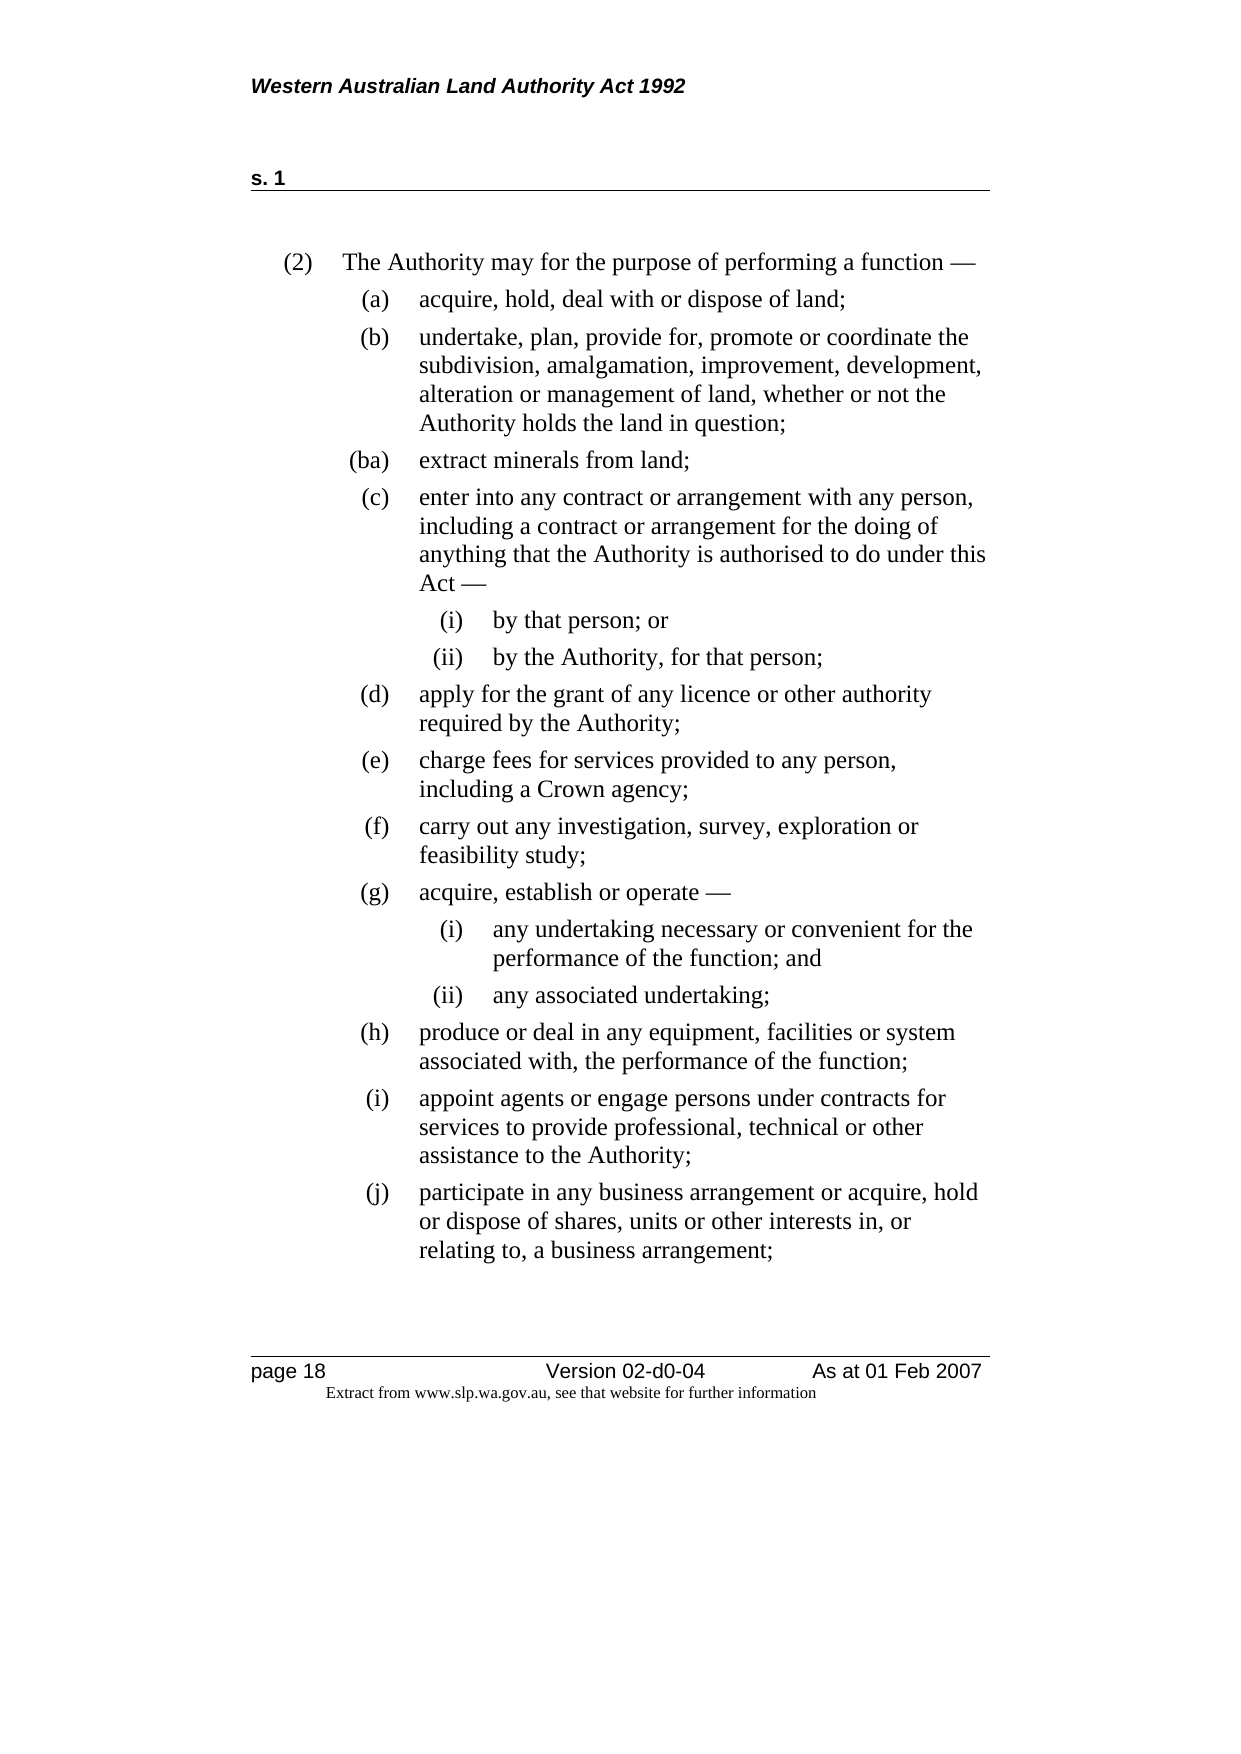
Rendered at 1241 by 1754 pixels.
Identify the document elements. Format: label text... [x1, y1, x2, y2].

text (ii) any associated undertaking; [251, 980, 990, 1009]
text (i) appoint agents or engage persons under contracts for services to provide professional, technical or other assistance to the Authority; [251, 1083, 990, 1169]
text (g) acquire, establish or operate — [251, 877, 990, 906]
text (ba) extract minerals from land; [251, 445, 990, 474]
text (b) undertake, plan, provide for, promote or coordinate the subdivision, amalgamation, improvement, development, alteration or management of land, whether or not the Authority holds the land in question; [251, 322, 990, 437]
text (a) acquire, hold, deal with or dispose of land; [251, 284, 990, 313]
text (e) charge fees for services provided to any person, including a Crown agency; [251, 745, 990, 803]
text (c) enter into any contract or arrangement with any person, including a contract or arrangement for the doing of anything that the Authority is authorised to do under this Act — [251, 482, 990, 597]
text (d) apply for the grant of any licence or other authority required by the Authority; [251, 679, 990, 737]
text (i) by that person; or [251, 605, 990, 634]
text (2) The Authority may for the purpose of performing a function — [251, 247, 990, 276]
text (ii) by the Authority, for that person; [251, 642, 990, 671]
text (j) participate in any business arrangement or acquire, hold or dispose of shares, units or other interests in, or relating to, a business arrangement; [251, 1177, 990, 1264]
text (i) any undertaking necessary or convenient for the performance of the function; and [251, 914, 990, 972]
text (f) carry out any investigation, survey, exploration or feasibility study; [251, 811, 990, 869]
text (h) produce or deal in any equipment, facilities or system associated with, the performance of the function; [251, 1017, 990, 1074]
